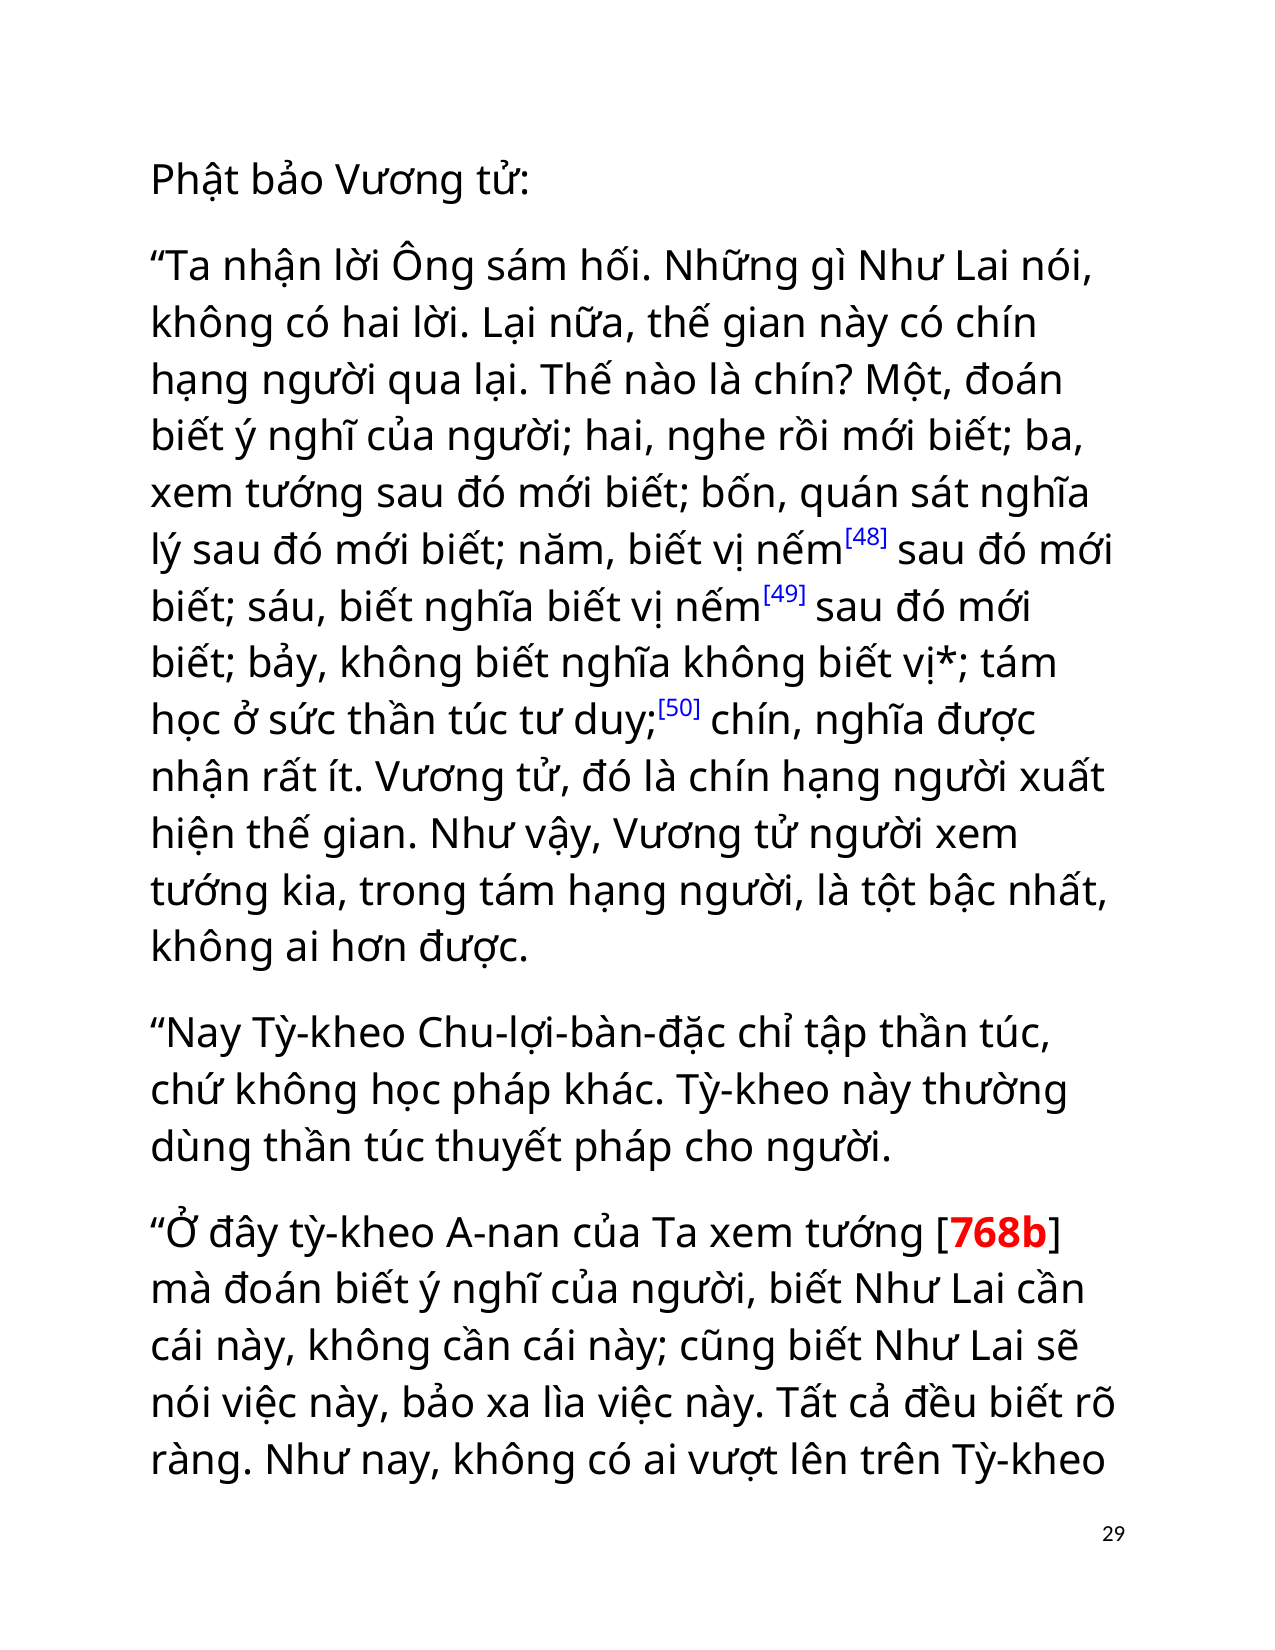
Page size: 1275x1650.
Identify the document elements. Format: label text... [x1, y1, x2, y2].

text “Ta nhận lời Ông sám hối. Những gì Như Lai nói, không có hai lời. Lại nữa, thế gian này có chín hạng người qua lại. Thế nào là chín? Một, đoán biết ý nghĩ của người; hai, nghe rồi mới biết; ba, xem tướng sau đó mới biết; bốn, quán sát nghĩa lý sau đó mới biết; năm, biết vị nếm[48] sau đó mới biết; sáu, biết nghĩa biết vị nếm[49] sau đó mới biết; bảy, không biết nghĩa không biết vị*; tám học ở sức thần túc tư duy;[50] chín, nghĩa được nhận rất ít. Vương tử, đó là chín hạng người xuất hiện thế gian. Như vậy, Vương tử người xem tướng kia, trong tám hạng người, là tột bậc nhất, không ai hơn được. [150, 236, 1125, 974]
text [150, 1203, 1125, 1486]
text Phật bảo Vương tử: [150, 150, 1125, 207]
text “Nay Tỳ-kheo Chu-lợi-bàn-đặc chỉ tập thần túc, chứ không học pháp khác. Tỳ-kheo này thường dùng thần túc thuyết pháp cho người. [150, 1003, 1125, 1173]
